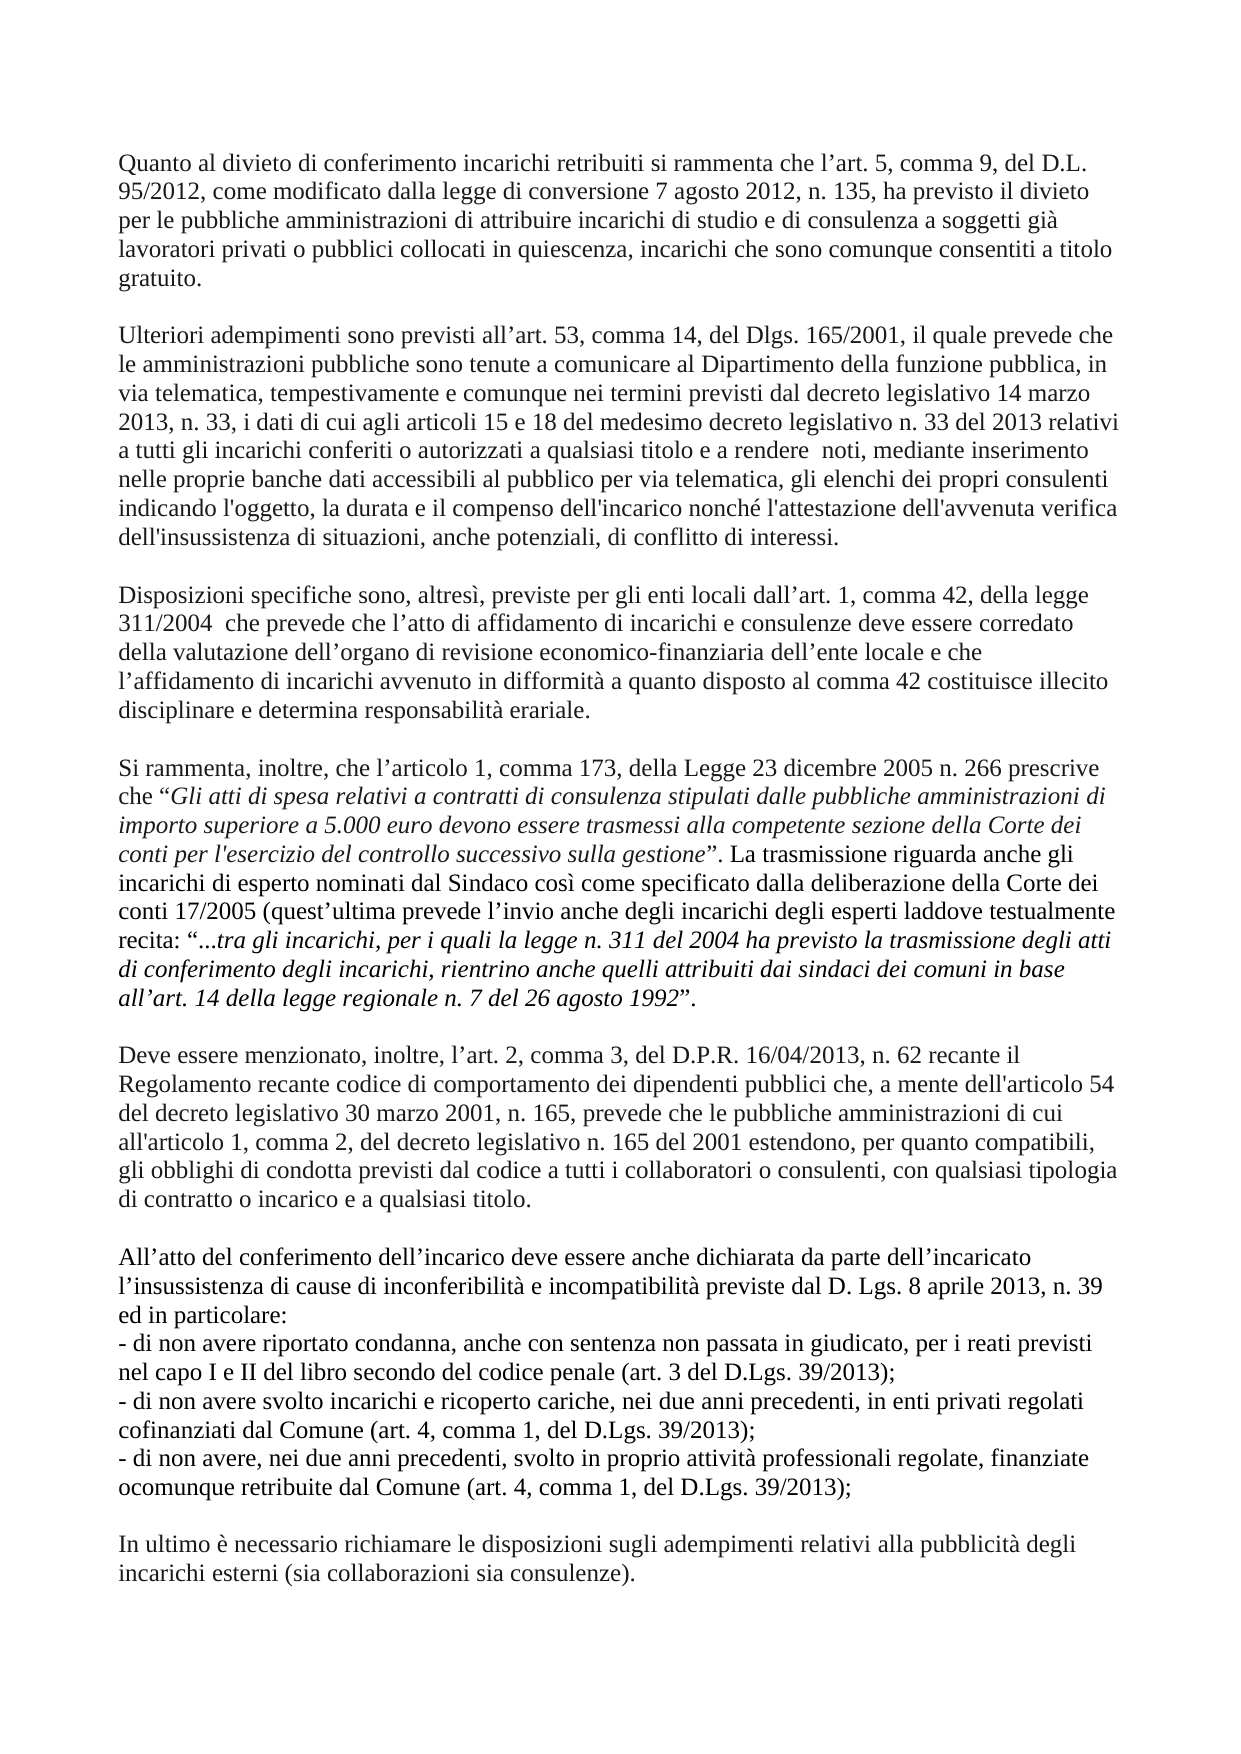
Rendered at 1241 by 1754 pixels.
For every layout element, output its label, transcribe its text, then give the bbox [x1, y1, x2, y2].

text Ulteriori adempimenti sono previsti all’art. 53, comma 14, del Dlgs. 165/2001, il quale prevede che le amministrazioni pubbliche sono tenute a comunicare al Dipartimento della funzione pubblica, in via telematica, tempestivamente e comunque nei termini previsti dal decreto legislativo 14 marzo 2013, n. 33, i dati di cui agli articoli 15 e 18 del medesimo decreto legislativo n. 33 del 2013 relativi a tutti gli incarichi conferiti o autorizzati a qualsiasi titolo e a rendere noti, mediante inserimento nelle proprie banche dati accessibili al pubblico per via telematica, gli elenchi dei propri consulenti indicando l'oggetto, la durata e il compenso dell'incarico nonché l'attestazione dell'avvenuta verifica dell'insussistenza di situazioni, anche potenziali, di conflitto di interessi. [118, 321, 1122, 551]
text In ultimo è necessario richiamare le disposizioni sugli adempimenti relativi alla pubblicità degli incarichi esterni (sia collaborazioni sia consulenze). [118, 1529, 1122, 1614]
text Quanto al divieto di conferimento incarichi retribuiti si rammenta che l’art. 5, comma 9, del D.L. 95/2012, come modificato dalla legge di conversione 7 agosto 2012, n. 135, ha previsto il divieto per le pubbliche amministrazioni di attribuire incarichi di studio e di consulenza a soggetti già lavoratori privati o pubblici collocati in quiescenza, incarichi che sono comunque consentiti a titolo gratuito. [118, 148, 1122, 291]
text - di non avere svolto incarichi e ricoperto cariche, nei due anni precedenti, in enti privati regolati cofinanziati dal Comune (art. 4, comma 1, del D.Lgs. 39/2013); [118, 1386, 1122, 1443]
text Disposizioni specifiche sono, altresì, previste per gli enti locali dall’art. 1, comma 42, della legge 311/2004 che prevede che l’atto di affidamento di incarichi e consulenze deve essere corredato della valutazione dell’organo di revisione economico-finanziaria dell’ente locale e che l’affidamento di incarichi avvenuto in difformità a quanto disposto al comma 42 costituisce illecito disciplinare e determina responsabilità erariale. [118, 580, 1122, 723]
text Si rammenta, inoltre, che l’articolo 1, comma 173, della Legge 23 dicembre 2005 n. 266 prescrive che “Gli atti di spesa relativi a contratti di consulenza stipulati dalle pubbliche amministrazioni di importo superiore a 5.000 euro devono essere trasmessi alla competente sezione della Corte dei conti per l'esercizio del controllo successivo sulla gestione”. La trasmissione riguarda anche gli incarichi di esperto nominati dal Sindaco così come specificato dalla deliberazione della Corte dei conti 17/2005 (quest’ultima prevede l’invio anche degli incarichi degli esperti laddove testualmente recita: “...tra gli incarichi, per i quali la legge n. 311 del 2004 ha previsto la trasmissione degli atti di conferimento degli incarichi, rientrino anche quelli attribuiti dai sindaci dei comuni in base all’art. 14 della legge regionale n. 7 del 26 agosto 1992”. [118, 753, 1122, 1011]
text - di non avere, nei due anni precedenti, svolto in proprio attività professionali regolate, finanziate ocomunque retribuite dal Comune (art. 4, comma 1, del D.Lgs. 39/2013); [118, 1443, 1122, 1529]
text All’atto del conferimento dell’incarico deve essere anche dichiarata da parte dell’incaricato l’insussistenza di cause di inconferibilità e incompatibilità previste dal D. Lgs. 8 aprile 2013, n. 39 ed in particolare: [118, 1242, 1122, 1328]
text Deve essere menzionato, inoltre, l’art. 2, comma 3, del D.P.R. 16/04/2013, n. 62 recante il Regolamento recante codice di comportamento dei dipendenti pubblici che, a mente dell'articolo 54 del decreto legislativo 30 marzo 2001, n. 165, prevede che le pubbliche amministrazioni di cui all'articolo 1, comma 2, del decreto legislativo n. 165 del 2001 estendono, per quanto compatibili, gli obblighi di condotta previsti dal codice a tutti i collaboratori o consulenti, con qualsiasi tipologia di contratto o incarico e a qualsiasi titolo. [118, 1041, 1122, 1213]
text - di non avere riportato condanna, anche con sentenza non passata in giudicato, per i reati previsti nel capo I e II del libro secondo del codice penale (art. 3 del D.Lgs. 39/2013); [118, 1328, 1122, 1386]
